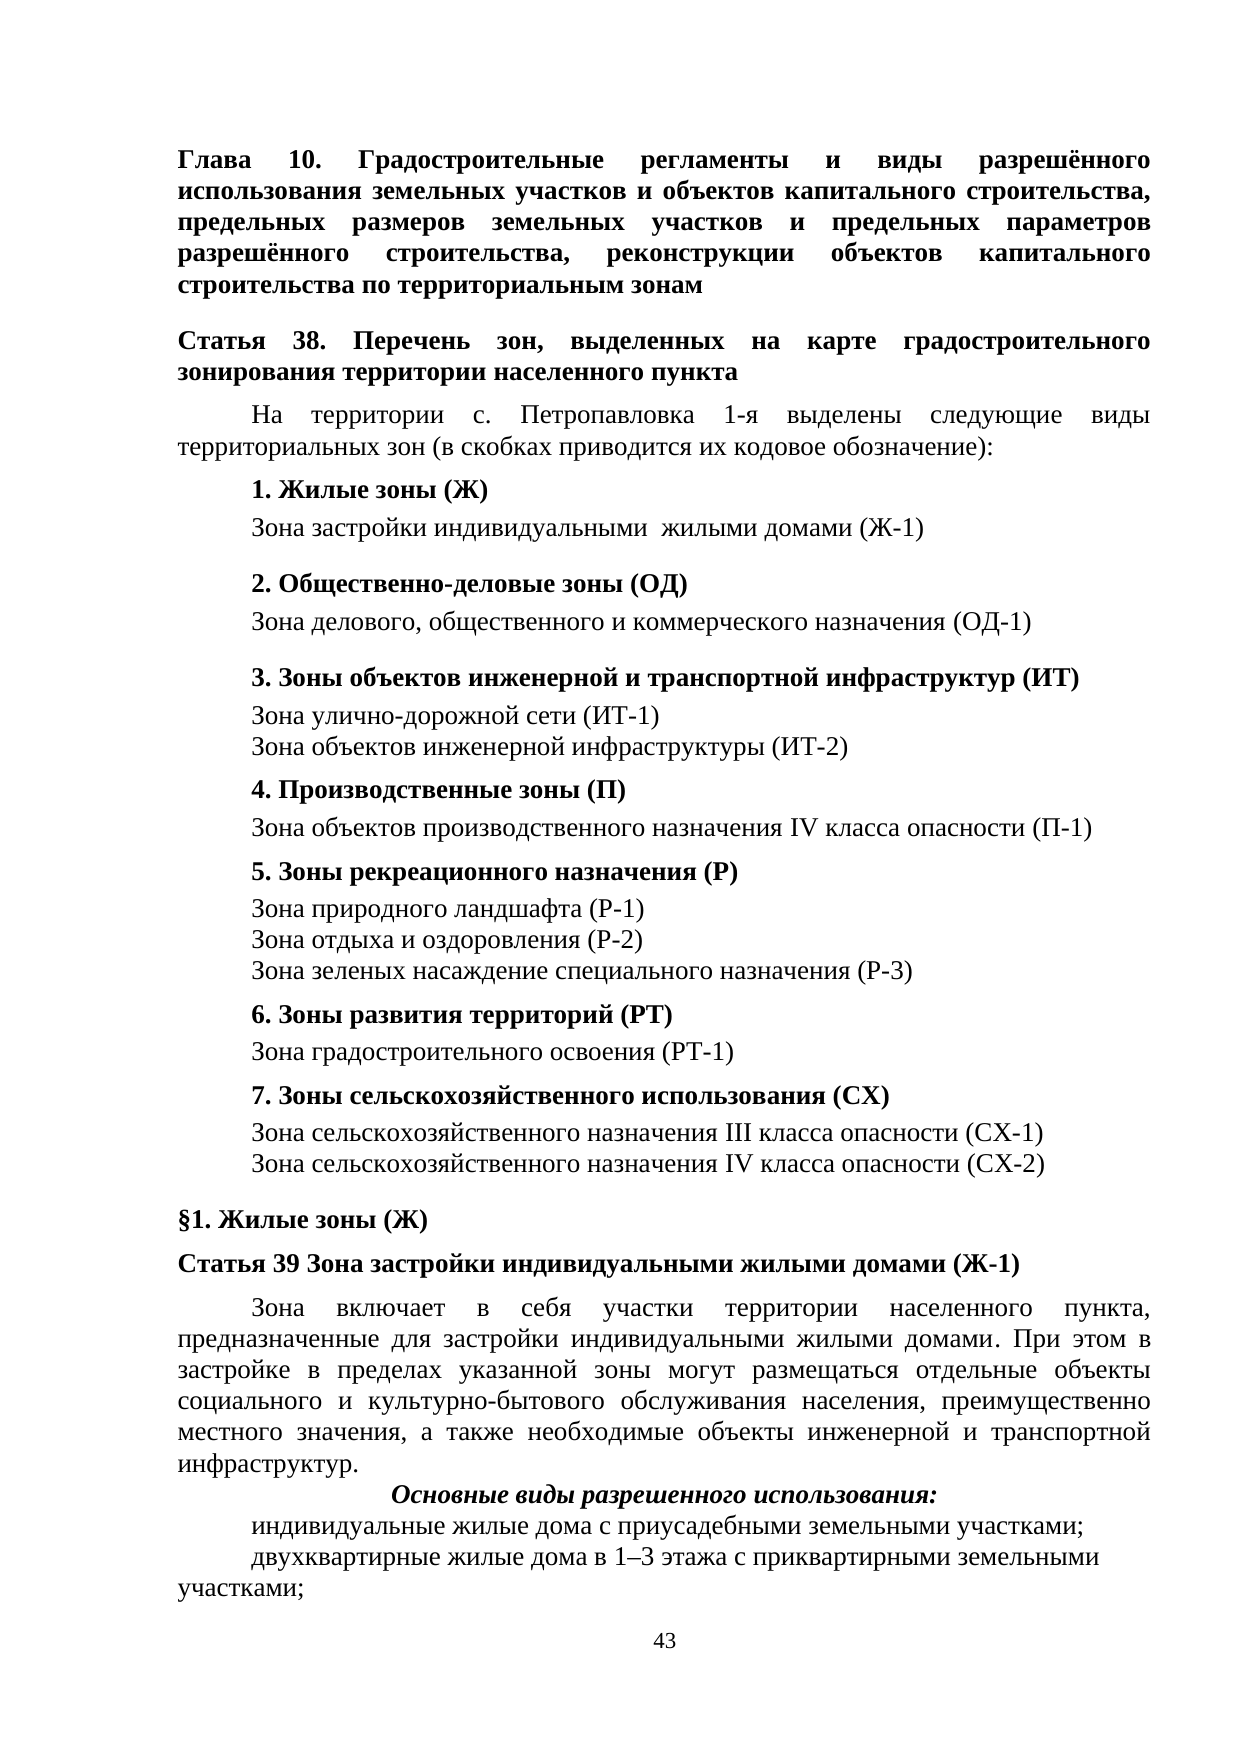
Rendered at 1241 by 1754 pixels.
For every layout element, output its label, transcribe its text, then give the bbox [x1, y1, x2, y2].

text индивидуальные жилые дома с приусадебными земельными участками; [177, 1509, 1152, 1540]
text Зона застройки индивидуальными жилыми домами (Ж-1) [177, 511, 1152, 542]
text 7. Зоны сельскохозяйственного использования (СХ) [177, 1079, 1152, 1110]
text 6. Зоны развития территорий (РТ) [177, 998, 1152, 1029]
text Зона делового, общественного и коммерческого назначения (ОД-1) [177, 605, 1152, 636]
text Зона сельскохозяйственного назначения IV класса опасности (СХ-2) [177, 1147, 1152, 1179]
text Зона градостроительного освоения (РТ-1) [177, 1035, 1152, 1066]
text двухквартирные жилые дома в 1–3 этажа с приквартирными земельными участками; [177, 1540, 1152, 1602]
text Зона объектов производственного назначения IV класса опасности (П-1) [177, 811, 1152, 842]
subtitle Зона включает в себя участки территории населенного пункта, предназначенные для застройки индивидуальными жилыми домами. При этом в застройке в пределах указанной зоны могут размещаться отдельные объекты социального и культурно-бытового обслуживания населения, преимущественно местного значения, а также необходимые объекты инженерной и транспортной инфраструктур. [177, 1291, 1152, 1478]
subtitle На территории с. Петропавловка 1-я выделены следующие виды территориальных зон (в скобках приводится их кодовое обозначение): [177, 399, 1152, 461]
text Зона отдыха и оздоровления (Р-2) [177, 923, 1152, 954]
text 3. Зоны объектов инженерной и транспортной инфраструктур (ИТ) [177, 661, 1152, 692]
subtitle §1. Жилые зоны (Ж) [177, 1204, 1152, 1235]
subtitle Статья 39 Зона застройки индивидуальными жилыми домами (Ж-1) [177, 1247, 1152, 1278]
text Зона сельскохозяйственного назначения III класса опасности (СХ-1) [177, 1116, 1152, 1147]
text Зона зеленых насаждение специального назначения (Р-3) [177, 954, 1152, 985]
subtitle Глава 10. Градостроительные регламенты и виды разрешённого использования земельных участков и объектов капитального строительства, предельных размеров земельных участков и предельных параметров разрешённого строительства, реконструкции объектов капитального строительства по территориальным зонам [177, 143, 1152, 299]
text 2. Общественно-деловые зоны (ОД) [177, 567, 1152, 598]
text Зона объектов инженерной инфраструктуры (ИТ-2) [177, 730, 1152, 761]
text 1. Жилые зоны (Ж) [251, 473, 1152, 504]
subtitle Статья 38. Перечень зон, выделенных на карте градостроительного зонирования территории населенного пункта [177, 324, 1152, 386]
text Зона природного ландшафта (Р-1) [177, 892, 1152, 923]
text 4. Производственные зоны (П) [177, 773, 1152, 805]
text 5. Зоны рекреационного назначения (Р) [177, 854, 1152, 886]
text Основные виды разрешенного использования: [177, 1478, 1152, 1509]
text Зона улично-дорожной сети (ИТ-1) [177, 699, 1152, 730]
